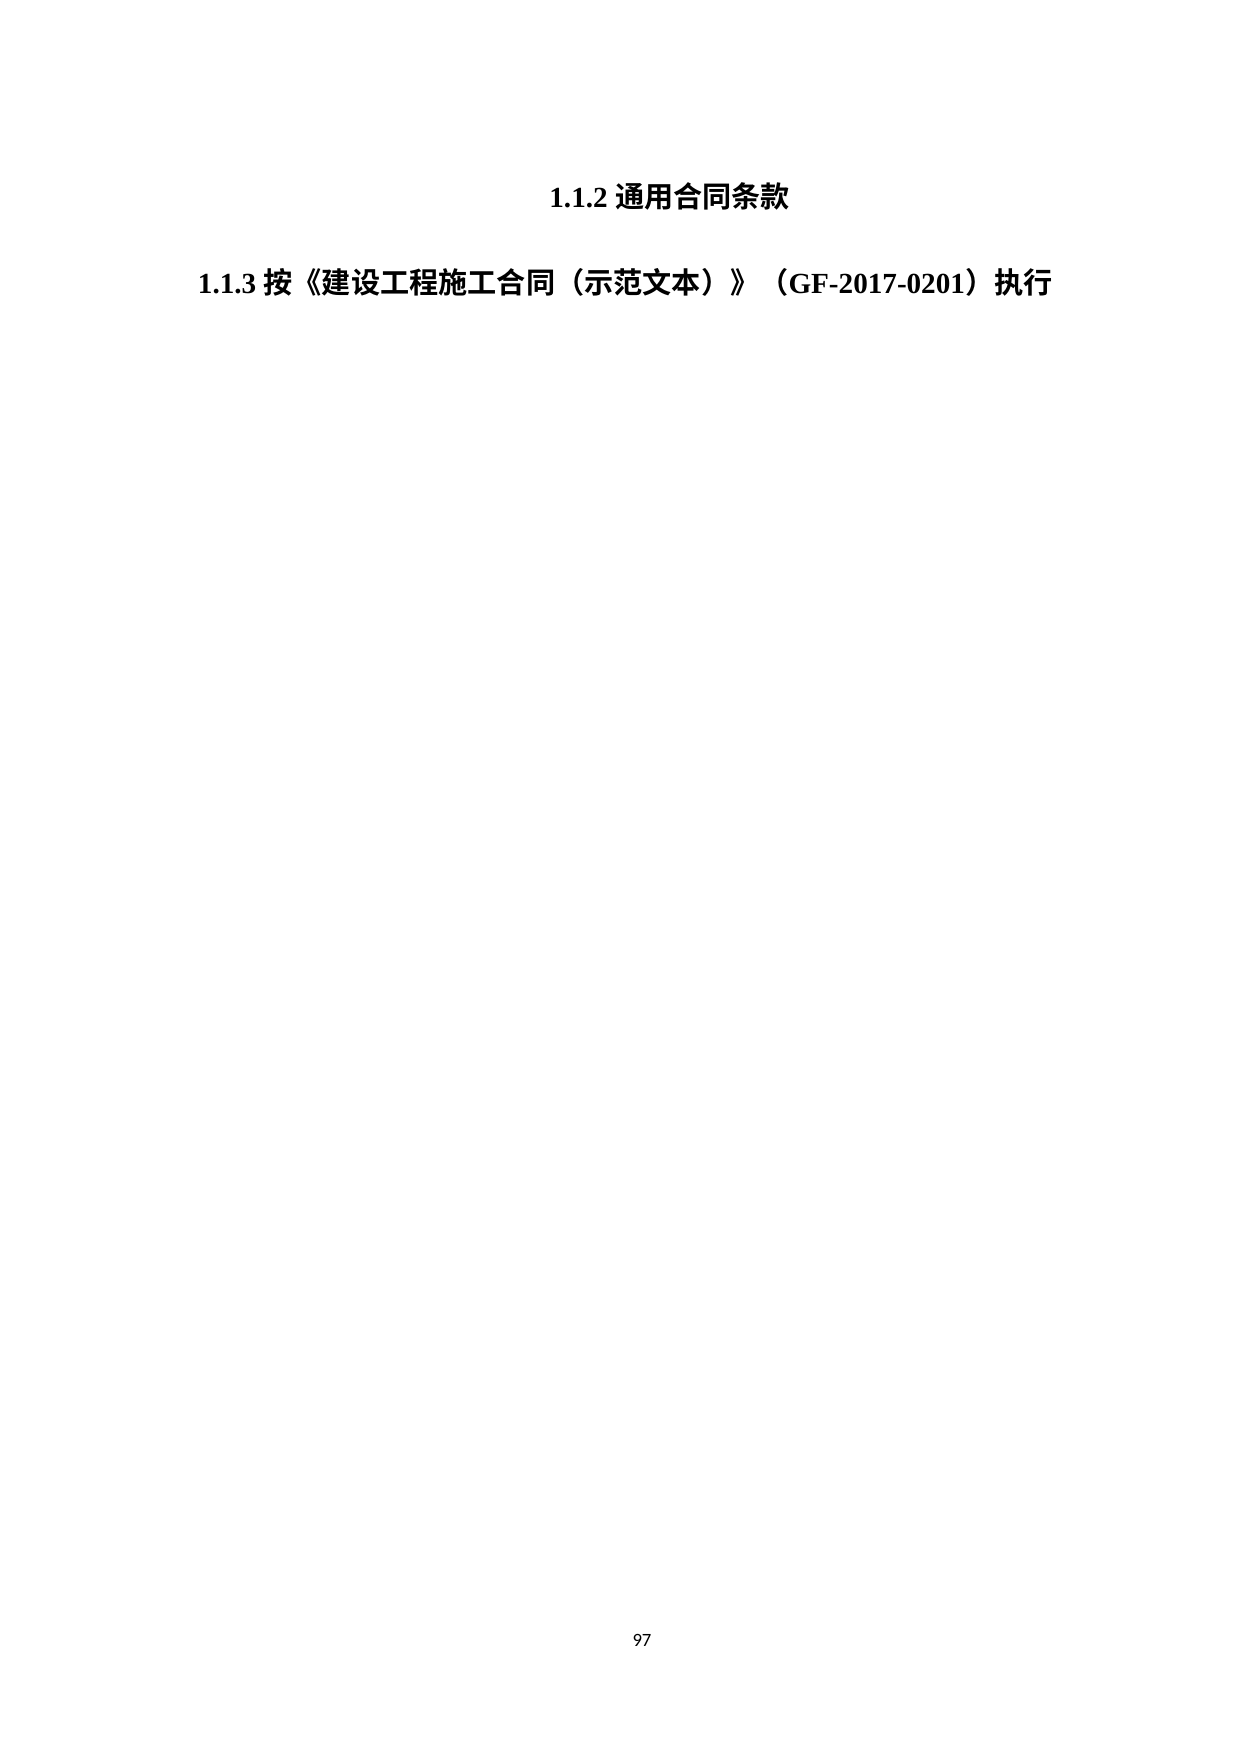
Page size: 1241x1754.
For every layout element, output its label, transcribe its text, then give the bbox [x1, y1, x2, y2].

subtitle 按《建设工程施工合同（示范文本）》（GF-2017-0201）执行 [198, 248, 1145, 313]
subtitle 通用合同条款 [198, 162, 1145, 227]
